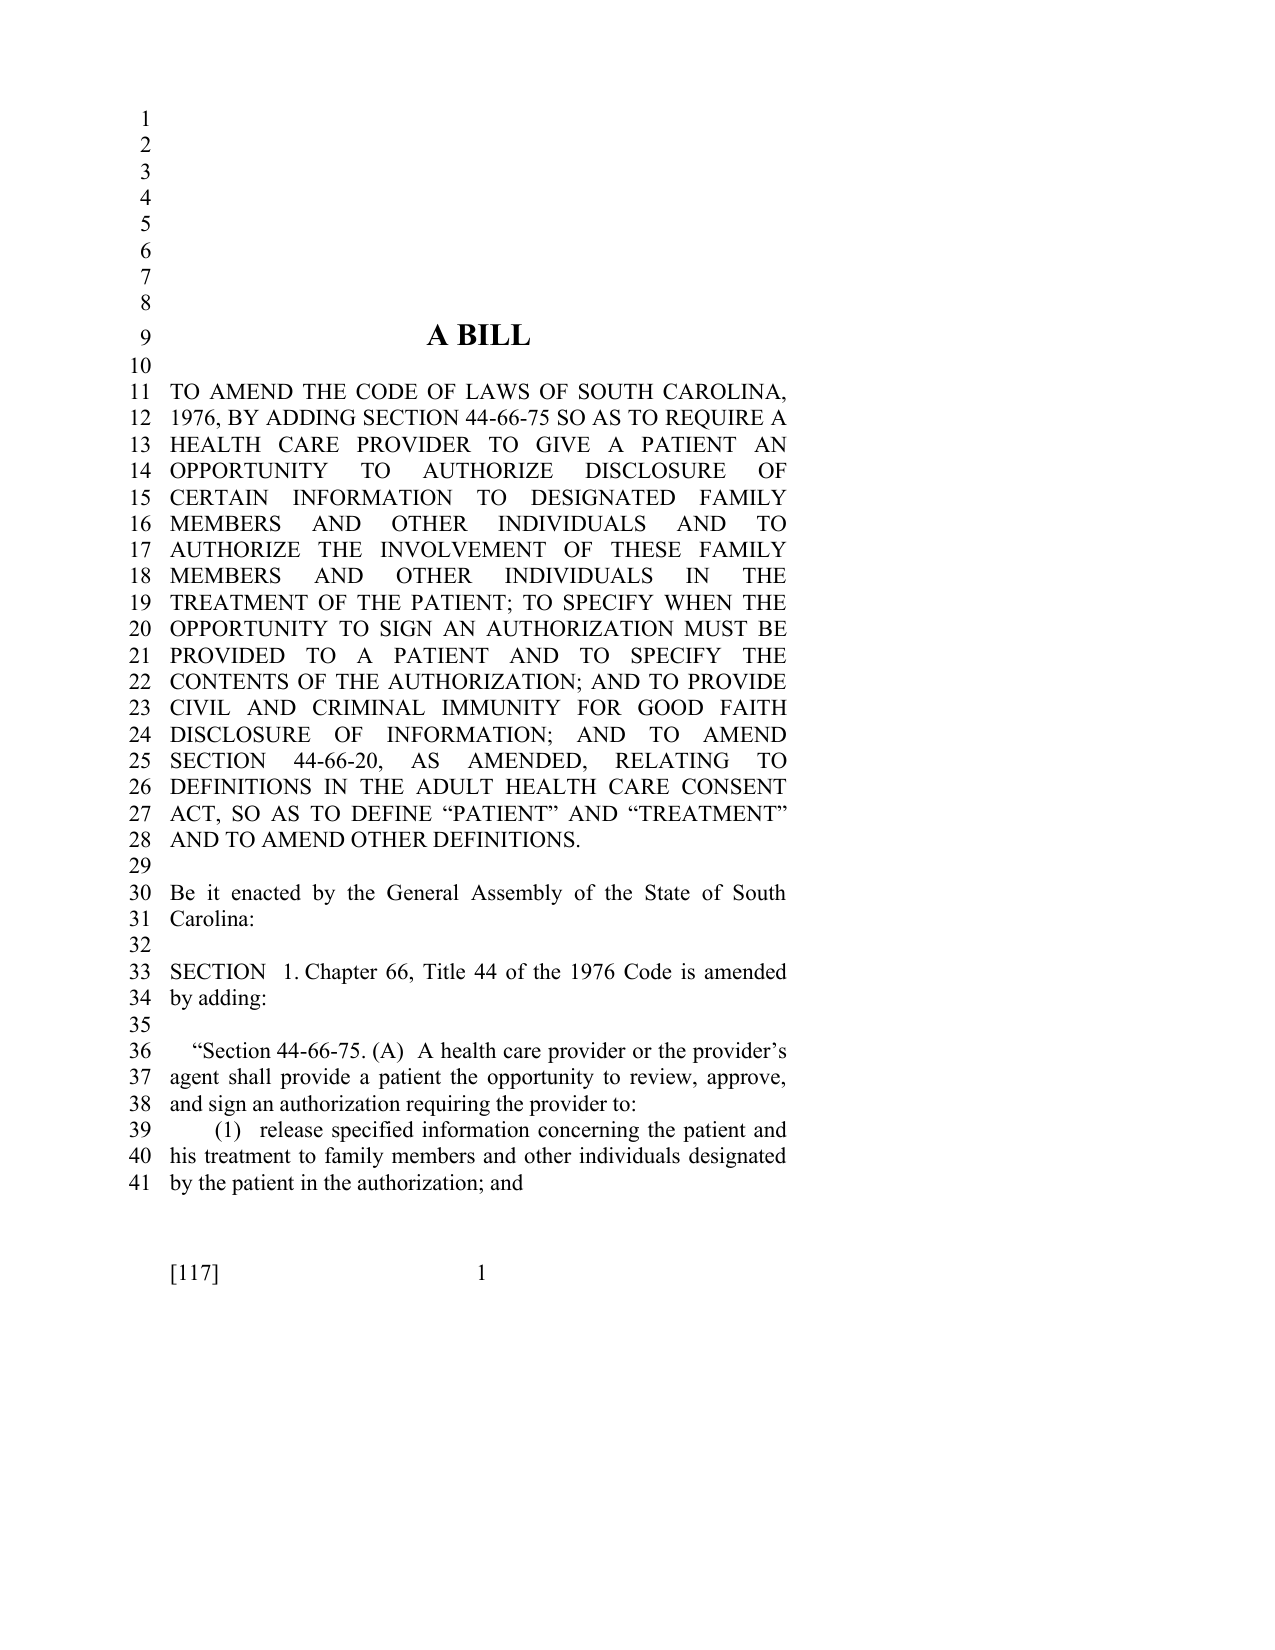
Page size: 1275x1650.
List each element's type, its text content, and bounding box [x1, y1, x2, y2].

text TO AMEND THE CODE OF LAWS OF SOUTH CAROLINA, 1976, BY ADDING SECTION 44-66-75 SO AS TO REQUIRE A HEALTH CARE PROVIDER TO GIVE A PATIENT AN OPPORTUNITY TO AUTHORIZE DISCLOSURE OF CERTAIN INFORMATION TO DESIGNATED FAMILY MEMBERS AND OTHER INDIVIDUALS AND TO AUTHORIZE THE INVOLVEMENT OF THESE FAMILY MEMBERS AND OTHER INDIVIDUALS IN THE TREATMENT OF THE PATIENT; TO SPECIFY WHEN THE OPPORTUNITY TO SIGN AN AUTHORIZATION MUST BE PROVIDED TO A PATIENT AND TO SPECIFY THE CONTENTS OF THE AUTHORIZATION; AND TO PROVIDE CIVIL AND CRIMINAL IMMUNITY FOR GOOD FAITH DISCLOSURE OF INFORMATION; AND TO AMEND SECTION 44-66-20, AS AMENDED, RELATING TO DEFINITIONS IN THE ADULT HEALTH CARE CONSENT ACT, SO AS TO DEFINE “PATIENT” AND “TREATMENT” AND TO AMEND OTHER DEFINITIONS. [169, 378, 787, 852]
text (1) release specified information concerning the patient and his treatment to family members and other individuals designated by the patient in the authorization; and [169, 1116, 787, 1195]
text A BILL [169, 316, 787, 352]
text Be it enacted by the General Assembly of the State of South Carolina: [169, 879, 787, 932]
text SECTION 1. Chapter 66, Title 44 of the 1976 Code is amended by adding: [169, 958, 787, 1011]
text “Section 44-66-75. (A) A health care provider or the provider’s agent shall provide a patient the opportunity to review, approve, and sign an authorization requiring the provider to: [169, 1037, 787, 1116]
